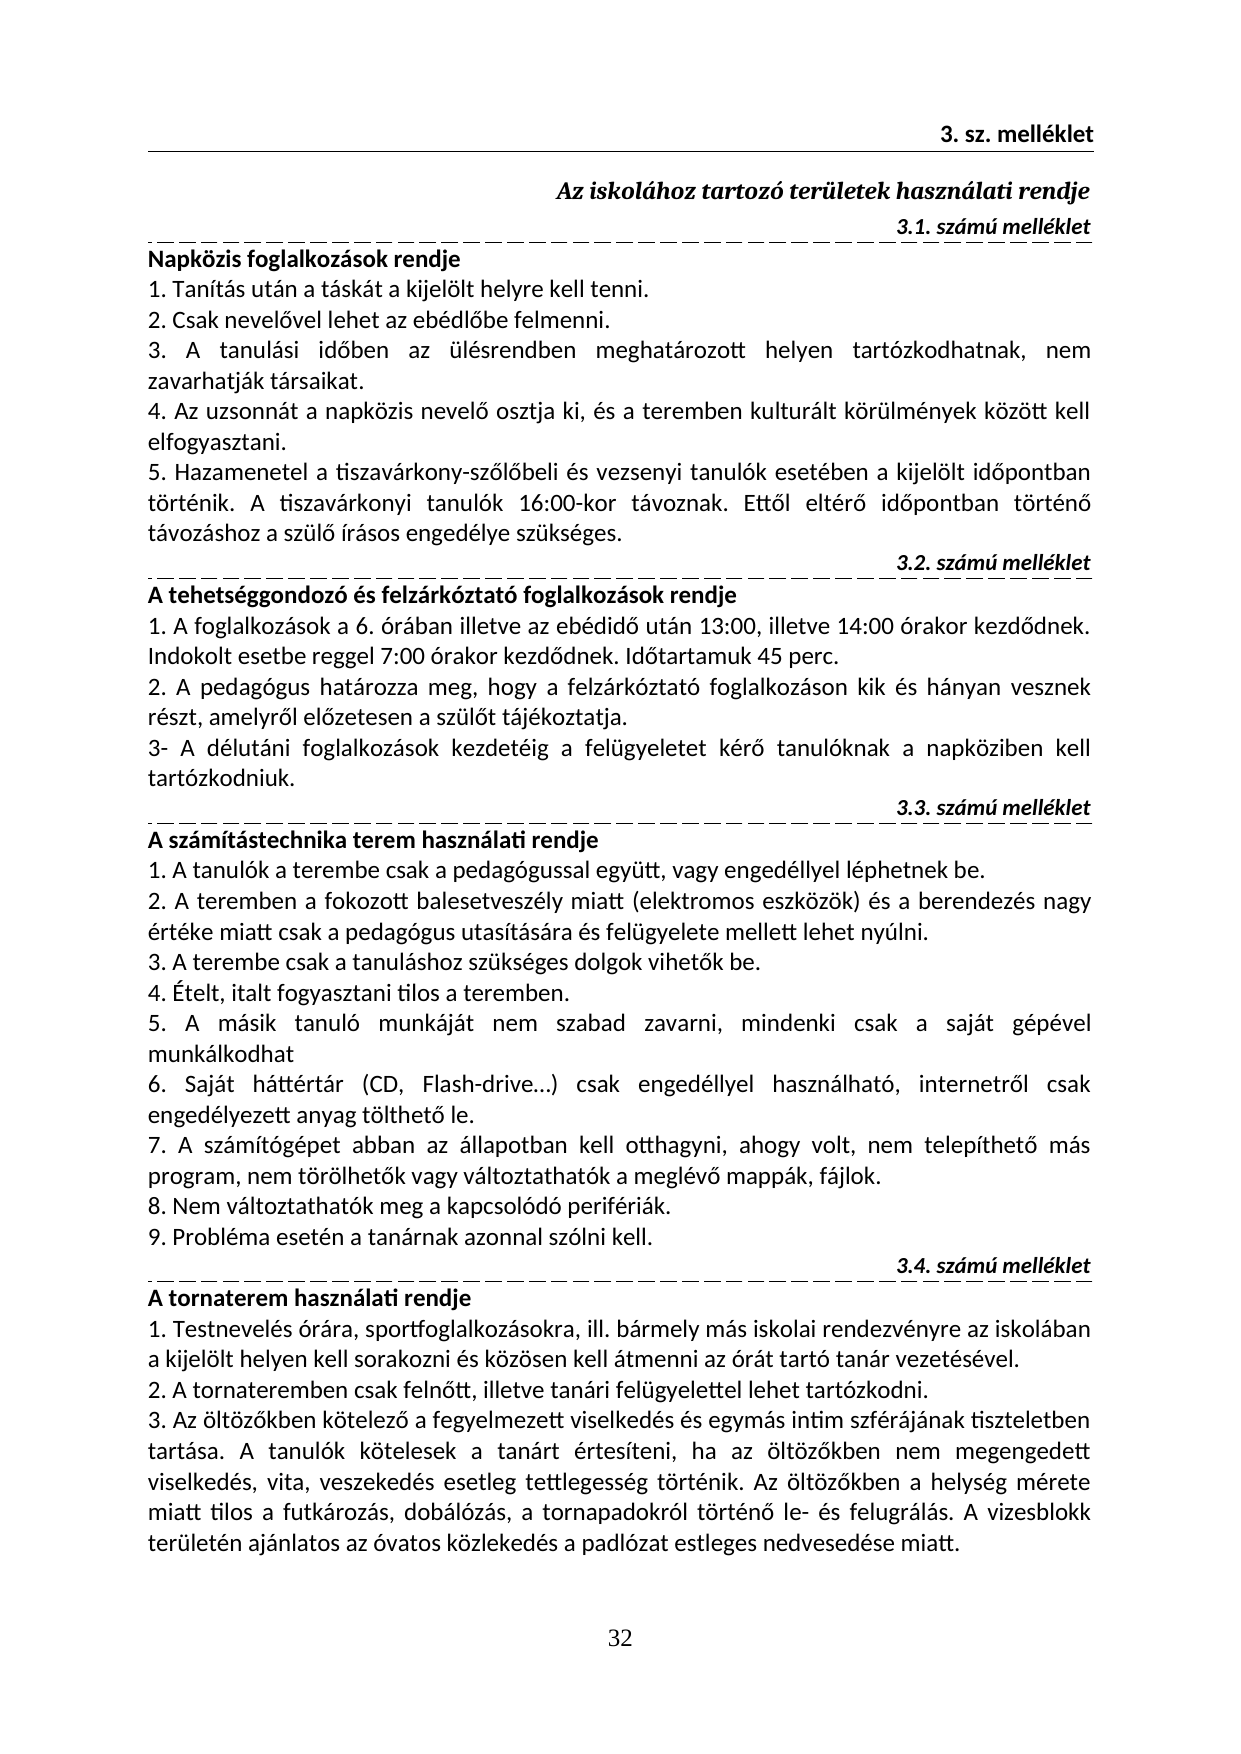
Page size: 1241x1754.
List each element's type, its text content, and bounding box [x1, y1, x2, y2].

text 2. Csak nevelővel lehet az ebédlőbe felmenni. [148, 304, 1092, 334]
text 3. A terembe csak a tanuláshoz szükséges dolgok vihetők be. [148, 946, 1092, 977]
text 5. A másik tanuló munkáját nem szabad zavarni, mindenki csak a saját gépével munkálkodhat [148, 1007, 1092, 1068]
text 3. A tanulási időben az ülésrendben meghatározott helyen tartózkodhatnak, nem zavarhatják társaikat. [148, 334, 1092, 396]
text 4. Ételt, italt fogyasztani tilos a teremben. [148, 977, 1092, 1007]
text 3. Az öltözőkben kötelező a fegyelmezett viselkedés és egymás intim szférájának tiszteletben tartása. A tanulók kötelesek a tanárt értesíteni, ha az öltözőkben nem megengedett viselkedés, vita, veszekedés esetleg tettlegesség történik. Az öltözőkben a helység mérete miatt tilos a futkározás, dobálózás, a tornapadokról történő le- és felugrálás. A vizesblokk területén ajánlatos az óvatos közlekedés a padlózat estleges nedvesedése miatt. [148, 1404, 1092, 1557]
text 7. A számítógépet abban az állapotban kell otthagyni, ahogy volt, nem telepíthető más program, nem törölhetők vagy változtathatók a meglévő mappák, fájlok. [148, 1129, 1092, 1190]
text 6. Saját háttértár (CD, Flash-drive…) csak engedéllyel használható, internetről csak engedélyezett anyag tölthető le. [148, 1068, 1092, 1129]
text Napközis foglalkozások rendje [148, 243, 1092, 273]
text 1. Testnevelés órára, sportfoglalkozásokra, ill. bármely más iskolai rendezvényre az iskolában a kijelölt helyen kell sorakozni és közösen kell átmenni az órát tartó tanár vezetésével. [148, 1313, 1092, 1374]
subtitle 3.1. számú melléklet [148, 212, 1092, 243]
text 1. A tanulók a terembe csak a pedagógussal együtt, vagy engedéllyel léphetnek be. [148, 854, 1092, 885]
text 8. Nem változtathatók meg a kapcsolódó perifériák. [148, 1190, 1092, 1221]
text 2. A teremben a fokozott balesetveszély miatt (elektromos eszközök) és a berendezés nagy értéke miatt csak a pedagógus utasítására és felügyelete mellett lehet nyúlni. [148, 885, 1092, 946]
subtitle 3. sz. melléklet [148, 118, 1094, 151]
text 1. Tanítás után a táskát a kijelölt helyre kell tenni. [148, 273, 1092, 304]
text 1. A foglalkozások a 6. órában illetve az ebédidő után 13:00, illetve 14:00 órakor kezdődnek. Indokolt esetbe reggel 7:00 órakor kezdődnek. Időtartamuk 45 perc. [148, 610, 1092, 671]
text 3- A délutáni foglalkozások kezdetéig a felügyeletet kérő tanulóknak a napköziben kell tartózkodniuk. [148, 732, 1092, 793]
subtitle 3.2. számú melléklet [148, 548, 1092, 579]
text 5. Hazamenetel a tiszavárkony-szőlőbeli és vezsenyi tanulók esetében a kijelölt időpontban történik. A tiszavárkonyi tanulók 16:00-kor távoznak. Ettől eltérő időpontban történő távozáshoz a szülő írásos engedélye szükséges. [148, 457, 1092, 548]
text 4. Az uzsonnát a napközis nevelő osztja ki, és a teremben kulturált körülmények között kell elfogyasztani. [148, 396, 1092, 457]
subtitle 3.4. számú melléklet [148, 1251, 1092, 1282]
text 2. A pedagógus határozza meg, hogy a felzárkóztató foglalkozáson kik és hányan vesznek részt, amelyről előzetesen a szülőt tájékoztatja. [148, 671, 1092, 732]
text A számítástechnika terem használati rendje [148, 824, 1092, 854]
text 2. A tornateremben csak felnőtt, illetve tanári felügyelettel lehet tartózkodni. [148, 1374, 1092, 1404]
subtitle Az iskolához tartozó területek használati rendje [148, 177, 1092, 206]
subtitle 3.3. számú melléklet [148, 793, 1092, 824]
text A tehetséggondozó és felzárkóztató foglalkozások rendje [148, 579, 1092, 610]
text 9. Probléma esetén a tanárnak azonnal szólni kell. [148, 1221, 1092, 1251]
text A tornaterem használati rendje [148, 1282, 1092, 1313]
